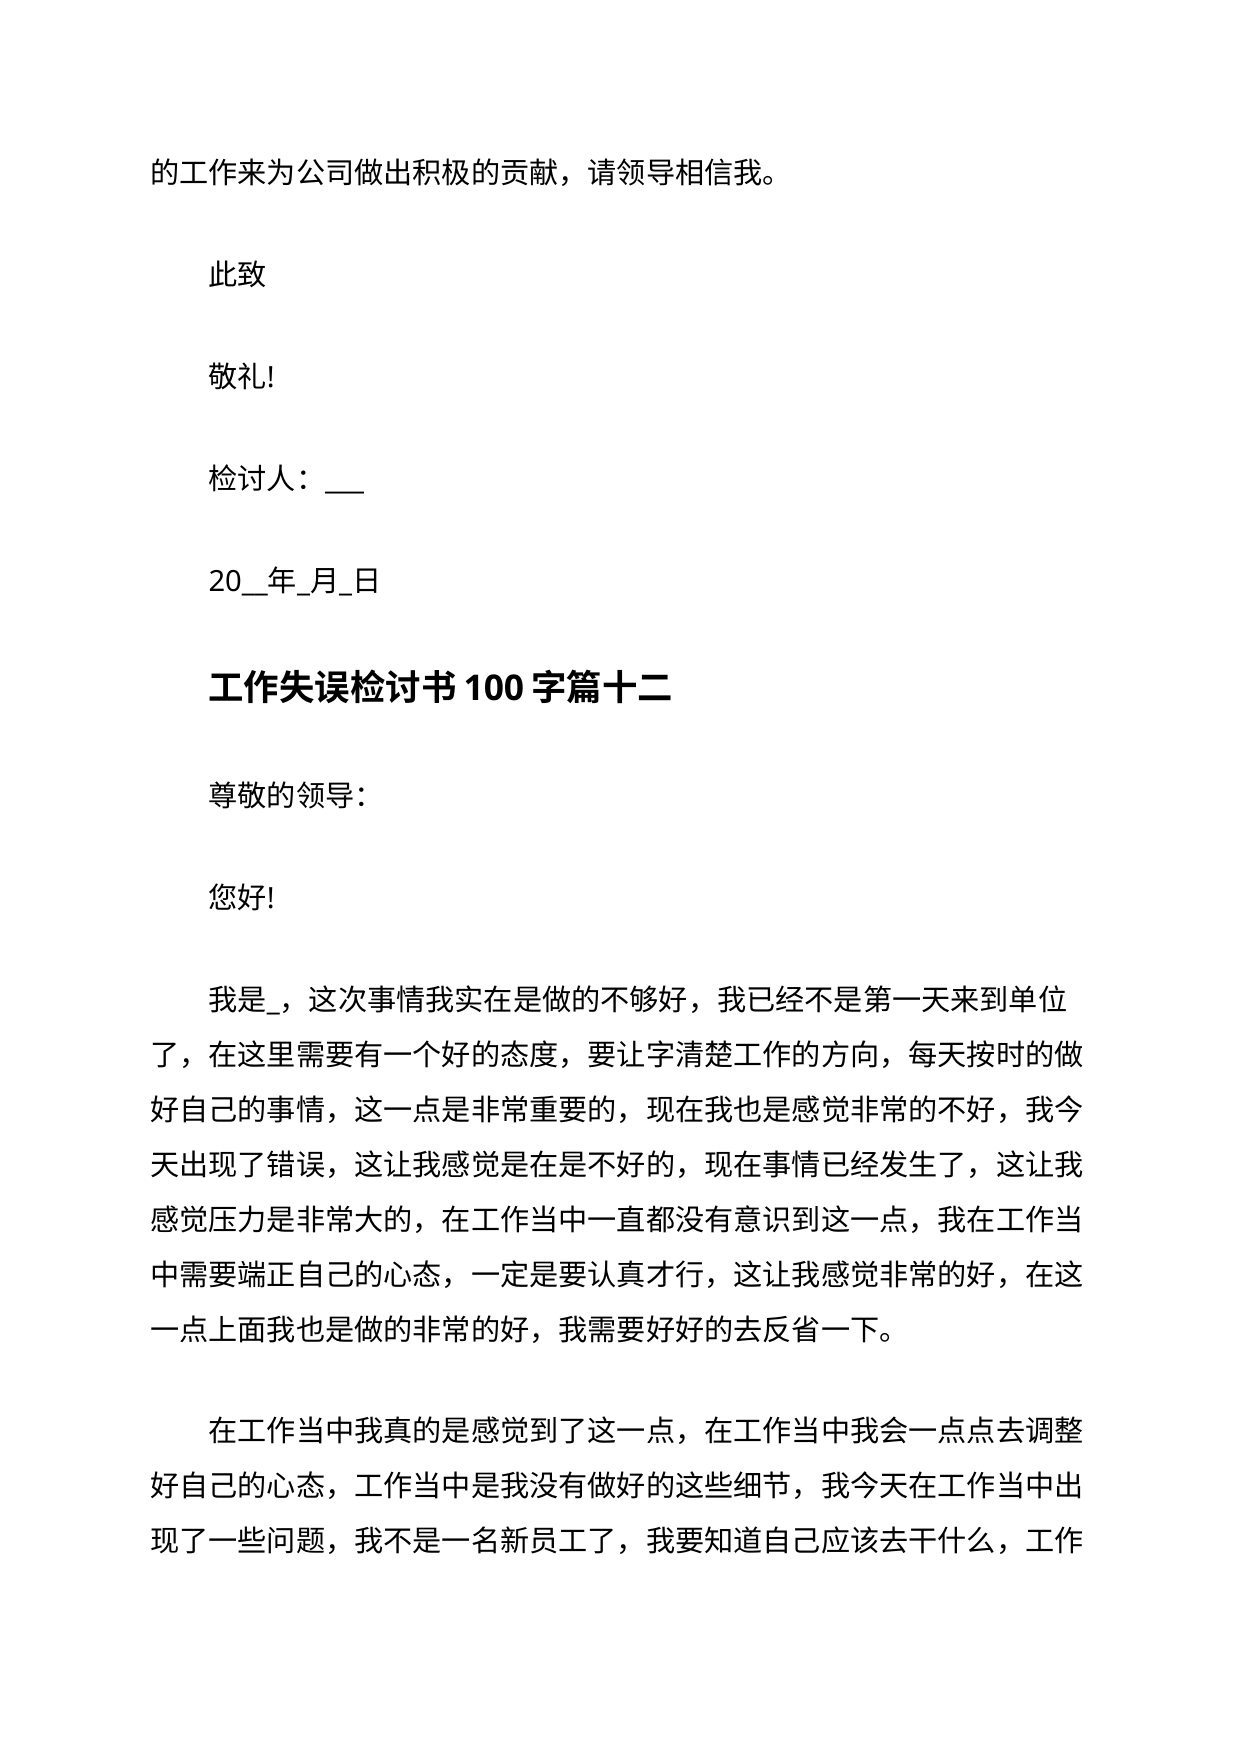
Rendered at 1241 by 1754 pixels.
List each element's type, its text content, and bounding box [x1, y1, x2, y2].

text 20__年_月_日 [150, 557, 1090, 600]
text 您好! [150, 875, 1090, 917]
text 工作失误检讨书100字篇十二 [150, 659, 1090, 711]
text 尊敬的领导： [150, 773, 1090, 815]
text 敬礼! [150, 353, 1090, 396]
text 检讨人：___ [150, 456, 1090, 498]
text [150, 150, 1090, 192]
text 此致 [150, 252, 1090, 294]
text 我是_，这次事情我实在是做的不够好，我已经不是第一天来到单位了，在这里需要有一个好的态度，要让字清楚工作的方向，每天按时的做好自己的事情，这一点是非常重要的，现在我也是感觉非常的不好，我今天出现了错误，这让我感觉是在是不好的，现在事情已经发生了，这让我感觉压力是非常大的，在工作当中一直都没有意识到这一点，我在工作当中需要端正自己的心态，一定是要认真才行，这让我感觉非常的好，在这一点上面我也是做的非常的好，我需要好好的去反省一下。 [150, 977, 1090, 1348]
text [150, 1408, 1090, 1560]
